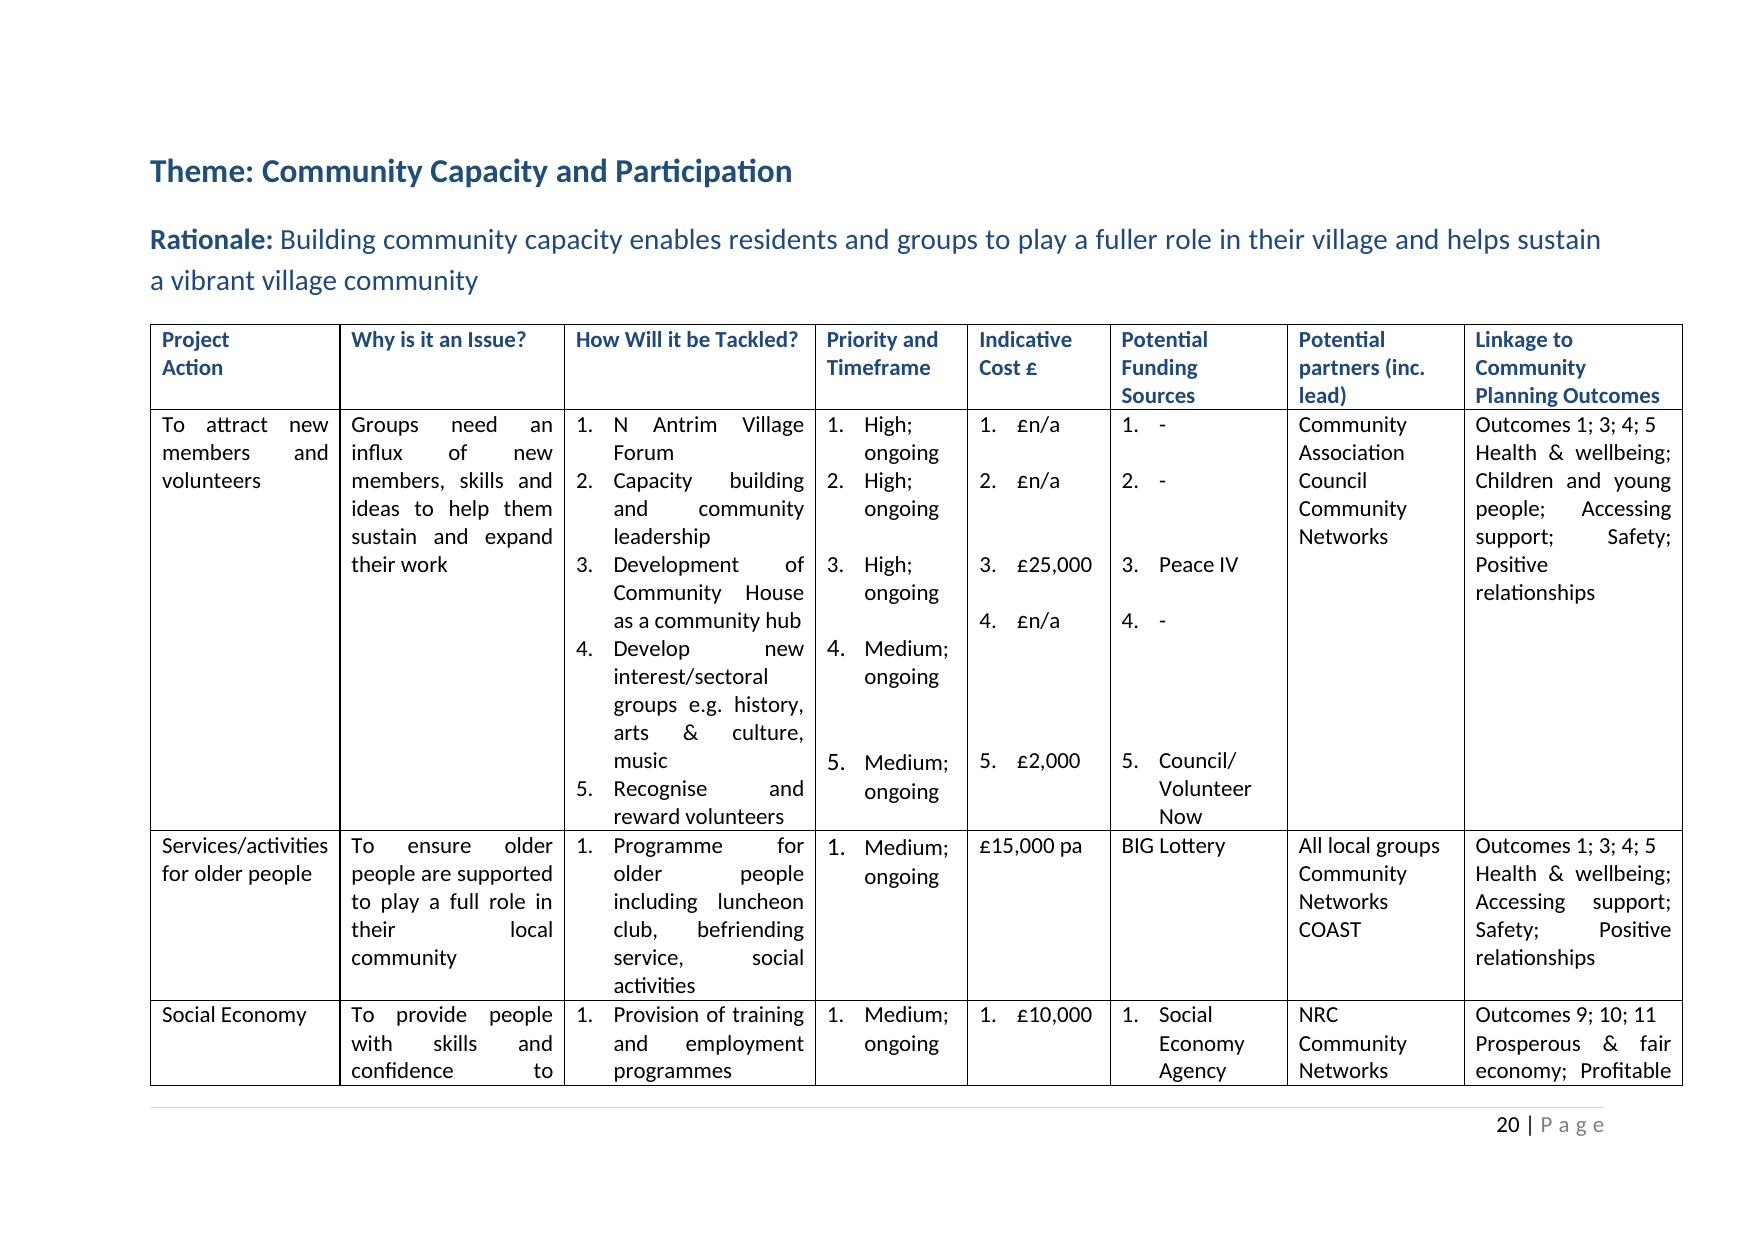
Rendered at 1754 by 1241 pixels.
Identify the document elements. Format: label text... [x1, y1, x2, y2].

table_cell Community Association Council Community Networks [1288, 410, 1464, 830]
table_cell Social Economy [151, 1001, 339, 1085]
table_cell - - Peace IV - Council/ Volunteer Now [1111, 410, 1287, 830]
table_header Potential Funding Sources [1111, 325, 1287, 409]
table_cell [1111, 1001, 1287, 1085]
table_cell Services/activities for older people [151, 831, 339, 999]
table_header How Will it be Tackled? [565, 325, 815, 409]
table_header Linkage to Community Planning Outcomes [1465, 325, 1682, 409]
table_cell £10,000 £5,000 [968, 1001, 1110, 1085]
table_cell Outcomes 1; 3; 4; 5 Health & wellbeing; Children and young people; Accessing support; Safety; Positive relationships [1465, 410, 1682, 830]
table_cell All local groups Community Networks COAST [1288, 831, 1464, 999]
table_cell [341, 1001, 564, 1085]
table_cell N Antrim Village Forum Capacity building and community leadership Development of Community House as a community hub Develop new interest/sectoral groups e.g. history, arts & culture, music Recognise and reward volunteers [565, 410, 815, 830]
table_cell BIG Lottery [1111, 831, 1287, 999]
table_header Priority and Timeframe [816, 325, 967, 409]
table_cell Outcomes 1; 3; 4; 5 Health & wellbeing; Accessing support; Safety; Positive relationships [1465, 831, 1682, 999]
table_cell Medium; ongoing [816, 831, 967, 999]
table_cell £n/a £n/a £25,000 £n/a £2,000 [968, 410, 1110, 830]
table_header Potential partners (inc. lead) [1288, 325, 1464, 409]
table_cell To ensure older people are supported to play a full role in their local community [341, 831, 564, 999]
table_cell Programme for older people including luncheon club, befriending service, social activities [565, 831, 815, 999]
text Rationale: Building community capacity enables residents and groups to play a fuller role in their village and helps sustain a vibrant village community [150, 221, 1604, 298]
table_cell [816, 1001, 967, 1085]
table_cell High; ongoing High; ongoing High; ongoing Medium; ongoing Medium; ongoing [816, 410, 967, 830]
table_cell £15,000 pa [968, 831, 1110, 999]
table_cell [565, 1001, 815, 1085]
table_cell Groups need an influx of new members, skills and ideas to help them sustain and expand their work [341, 410, 564, 830]
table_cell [1465, 1001, 1682, 1085]
table_cell To attract new members and volunteers [151, 410, 339, 830]
text Theme: Community Capacity and Participation [150, 150, 1604, 191]
table_header Why is it an Issue? [341, 325, 564, 409]
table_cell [1288, 1001, 1464, 1085]
table_header Project Action [151, 325, 339, 409]
table_header Indicative Cost £ [968, 325, 1110, 409]
